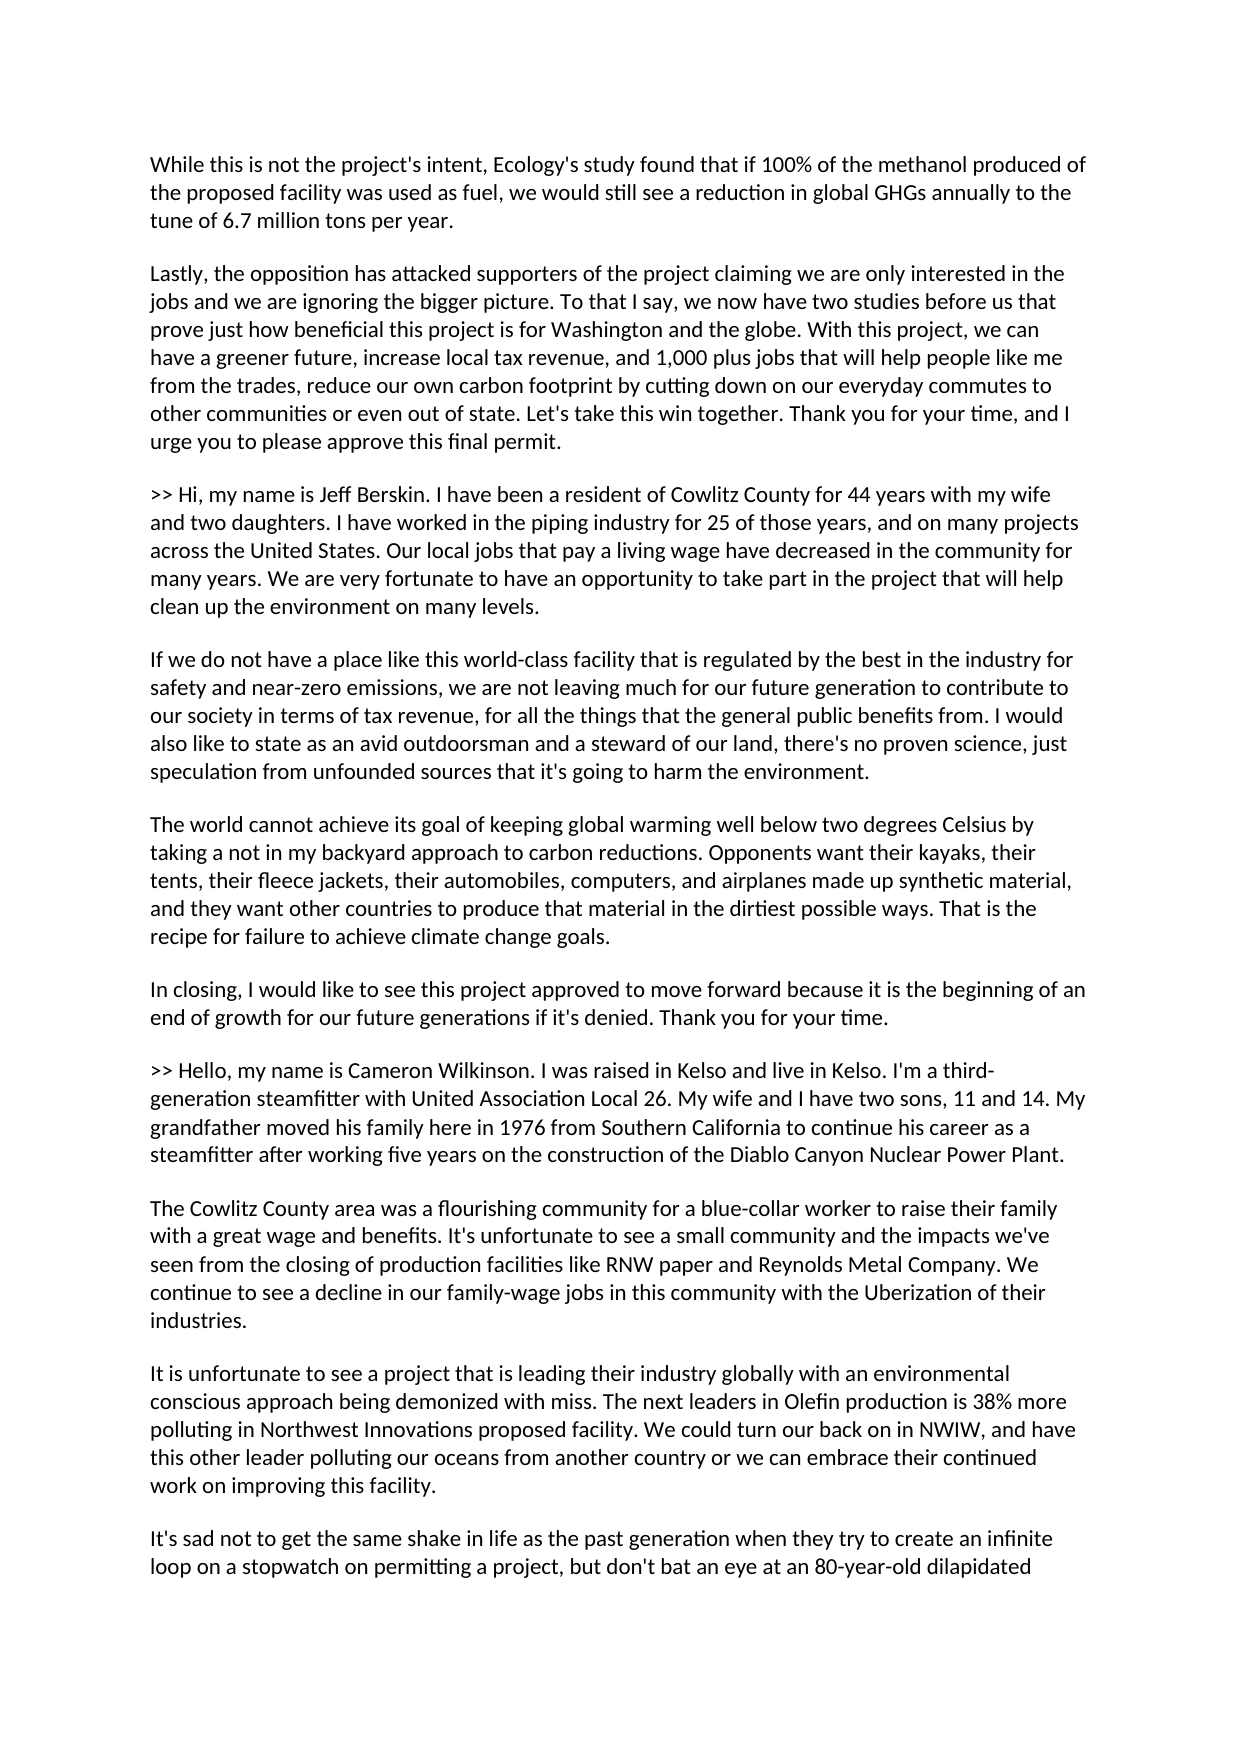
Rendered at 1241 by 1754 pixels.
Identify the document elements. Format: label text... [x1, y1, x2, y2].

text >> Hi, my name is Jeff Berskin. I have been a resident of Cowlitz County for 44 years with my wife and two daughters. I have worked in the piping industry for 25 of those years, and on many projects across the United States. Our local jobs that pay a living wage have decreased in the community for many years. We are very fortunate to have an opportunity to take part in the project that will help clean up the environment on many levels. [150, 480, 1090, 620]
text The Cowlitz County area was a flourishing community for a blue-collar worker to raise their family with a great wage and benefits. It's unfortunate to see a small community and the impacts we've seen from the closing of production facilities like RNW paper and Reynolds Metal Company. We continue to see a decline in our family-wage jobs in this community with the Uberization of their industries. [150, 1194, 1090, 1334]
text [150, 1524, 1090, 1580]
text While this is not the project's intent, Ecology's study found that if 100% of the methanol produced of the proposed facility was used as fuel, we would still see a reduction in global GHGs annually to the tune of 6.7 million tons per year. [150, 150, 1090, 234]
text >> Hello, my name is Cameron Wilkinson. I was raised in Kelso and live in Kelso. I'm a third-generation steamfitter with United Association Local 26. My wife and I have two sons, 11 and 14. My grandfather moved his family here in 1976 from Southern California to continue his career as a steamfitter after working five years on the construction of the Diablo Canyon Nuclear Power Plant. [150, 1057, 1090, 1169]
text Lastly, the opposition has attacked supporters of the project claiming we are only interested in the jobs and we are ignoring the bigger picture. To that I say, we now have two studies before us that prove just how beneficial this project is for Washington and the globe. With this project, we can have a greener future, increase local tax revenue, and 1,000 plus jobs that will help people like me from the trades, reduce our own carbon footprint by cutting down on our everyday commutes to other communities or even out of state. Let's take this win together. Thank you for your time, and I urge you to please approve this final permit. [150, 259, 1090, 455]
text It is unfortunate to see a project that is leading their industry globally with an environmental conscious approach being demonized with miss. The next leaders in Olefin production is 38% more polluting in Northwest Innovations proposed facility. We could turn our back on in NWIW, and have this other leader polluting our oceans from another country or we can embrace their continued work on improving this facility. [150, 1359, 1090, 1499]
text In closing, I would like to see this project approved to move forward because it is the beginning of an end of growth for our future generations if it's denied. Thank you for your time. [150, 976, 1090, 1032]
text The world cannot achieve its goal of keeping global warming well below two degrees Celsius by taking a not in my backyard approach to carbon reductions. Opponents want their kayaks, their tents, their fleece jackets, their automobiles, computers, and airplanes made up synthetic material, and they want other countries to produce that material in the dirtiest possible ways. That is the recipe for failure to achieve climate change goals. [150, 810, 1090, 951]
text If we do not have a place like this world-class facility that is regulated by the best in the industry for safety and near-zero emissions, we are not leaving much for our future generation to contribute to our society in terms of tax revenue, for all the things that the general public benefits from. I would also like to state as an avid outdoorsman and a steward of our land, there's no proven science, just speculation from unfounded sources that it's going to harm the environment. [150, 645, 1090, 785]
